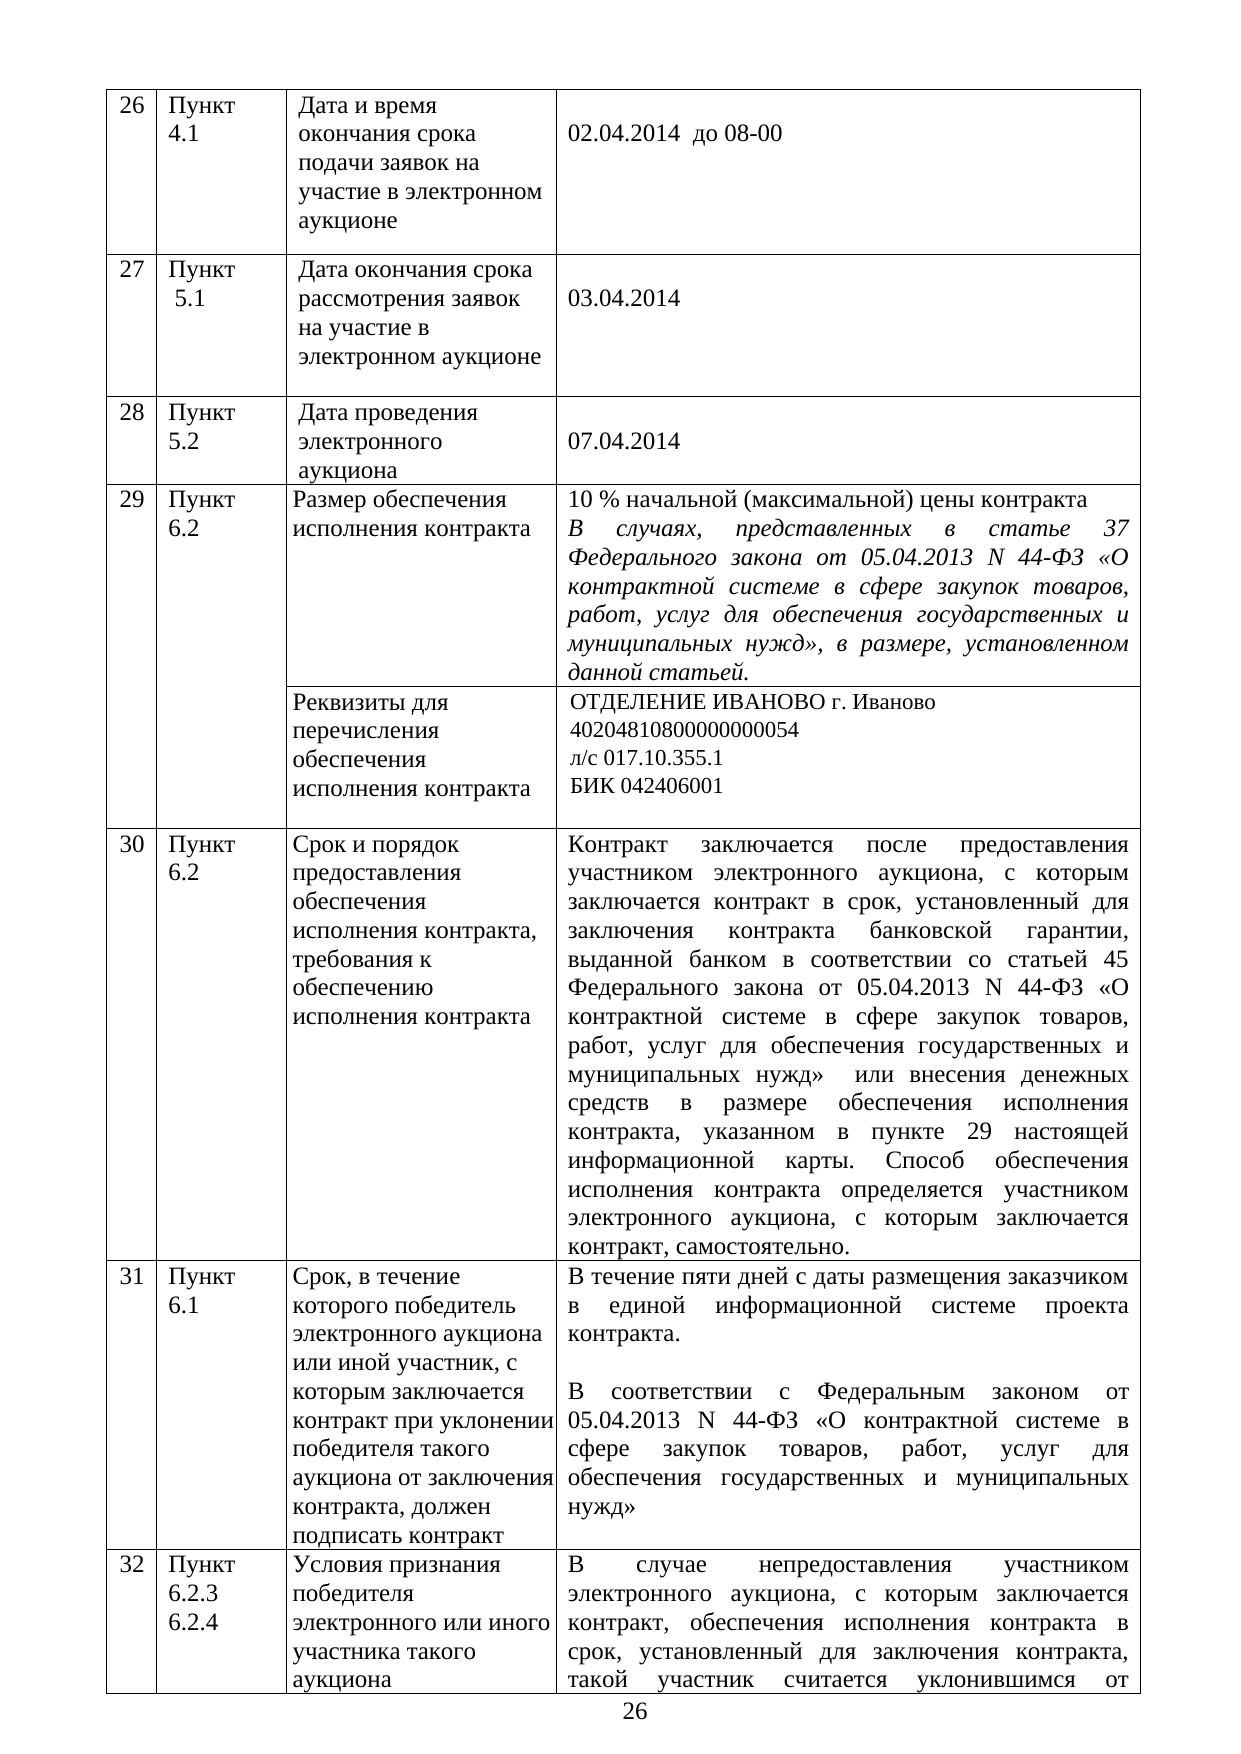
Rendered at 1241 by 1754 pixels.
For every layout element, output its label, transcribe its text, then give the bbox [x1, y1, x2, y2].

table_cell Пункт 5.1 [157, 255, 286, 396]
table_cell Дата окончания срока рассмотрения заявок на участие в электронном аукционе [287, 255, 556, 396]
table_cell 10 % начальной (максимальной) цены контракта В случаях, представленных в статье 37 Федерального закона от 05.04.2013 N 44-ФЗ «О контрактной системе в сфере закупок товаров, работ, услуг для обеспечения государственных и муниципальных нужд», в размере, установленном данной статьей. [557, 485, 1140, 686]
table_cell Пункт 6.2 [157, 829, 286, 1260]
table_cell Срок, в течение которого победитель электронного аукциона или иной участник, с которым заключается контракт при уклонении победителя такого аукциона от заключения контракта, должен подписать контракт [287, 1261, 556, 1548]
table_cell Срок и порядок предоставления обеспечения исполнения контракта, требования к обеспечению исполнения контракта [287, 829, 556, 1260]
table_cell В течение пяти дней с даты размещения заказчиком в единой информационной системе проекта контракта. В соответствии с Федеральным законом от 05.04.2013 N 44-ФЗ «О контрактной системе в сфере закупок товаров, работ, услуг для обеспечения государственных и муниципальных нужд» [557, 1261, 1140, 1548]
table_cell 27 [107, 255, 156, 396]
table_cell Пункт 5.2 [157, 397, 286, 483]
table_cell Размер обеспечения исполнения контракта [287, 485, 556, 686]
table_cell 32 [107, 1550, 156, 1693]
table_cell 29 [107, 485, 156, 828]
table_cell 02.04.2014 до 08-00 [557, 90, 1140, 253]
table_cell 30 [107, 829, 156, 1260]
table_cell Пункт 6.2 [157, 485, 286, 828]
table_cell Пункт 6.2.3 6.2.4 [157, 1550, 286, 1693]
table_cell Пункт 4.1 [157, 90, 286, 253]
table_cell 28 [107, 397, 156, 483]
table_cell ОТДЕЛЕНИЕ ИВАНОВО г. Иваново 40204810800000000054 л/с 017.10.355.1 БИК 042406001 [557, 687, 1140, 828]
table_cell Реквизиты для перечисления обеспечения исполнения контракта [287, 687, 556, 828]
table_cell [557, 1550, 1140, 1693]
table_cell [287, 1550, 556, 1693]
table_cell 03.04.2014 [557, 255, 1140, 396]
table_cell Контракт заключается после предоставления участником электронного аукциона, с которым заключается контракт в срок, установленный для заключения контракта банковской гарантии, выданной банком в соответствии со статьей 45 Федерального закона от 05.04.2013 N 44-ФЗ «О контрактной системе в сфере закупок товаров, работ, услуг для обеспечения государственных и муниципальных нужд» или внесения денежных средств в размере обеспечения исполнения контракта, указанном в пункте 29 настоящей информационной карты. Способ обеспечения исполнения контракта определяется участником электронного аукциона, с которым заключается контракт, самостоятельно. [557, 829, 1140, 1260]
table_cell 26 [107, 90, 156, 253]
table_cell Дата и время окончания срока подачи заявок на участие в электронном аукционе [287, 90, 556, 253]
table_cell Дата проведения электронного аукциона [287, 397, 556, 483]
table_cell 07.04.2014 [557, 397, 1140, 483]
table_cell 31 [107, 1261, 156, 1548]
table_cell Пункт 6.1 [157, 1261, 286, 1548]
